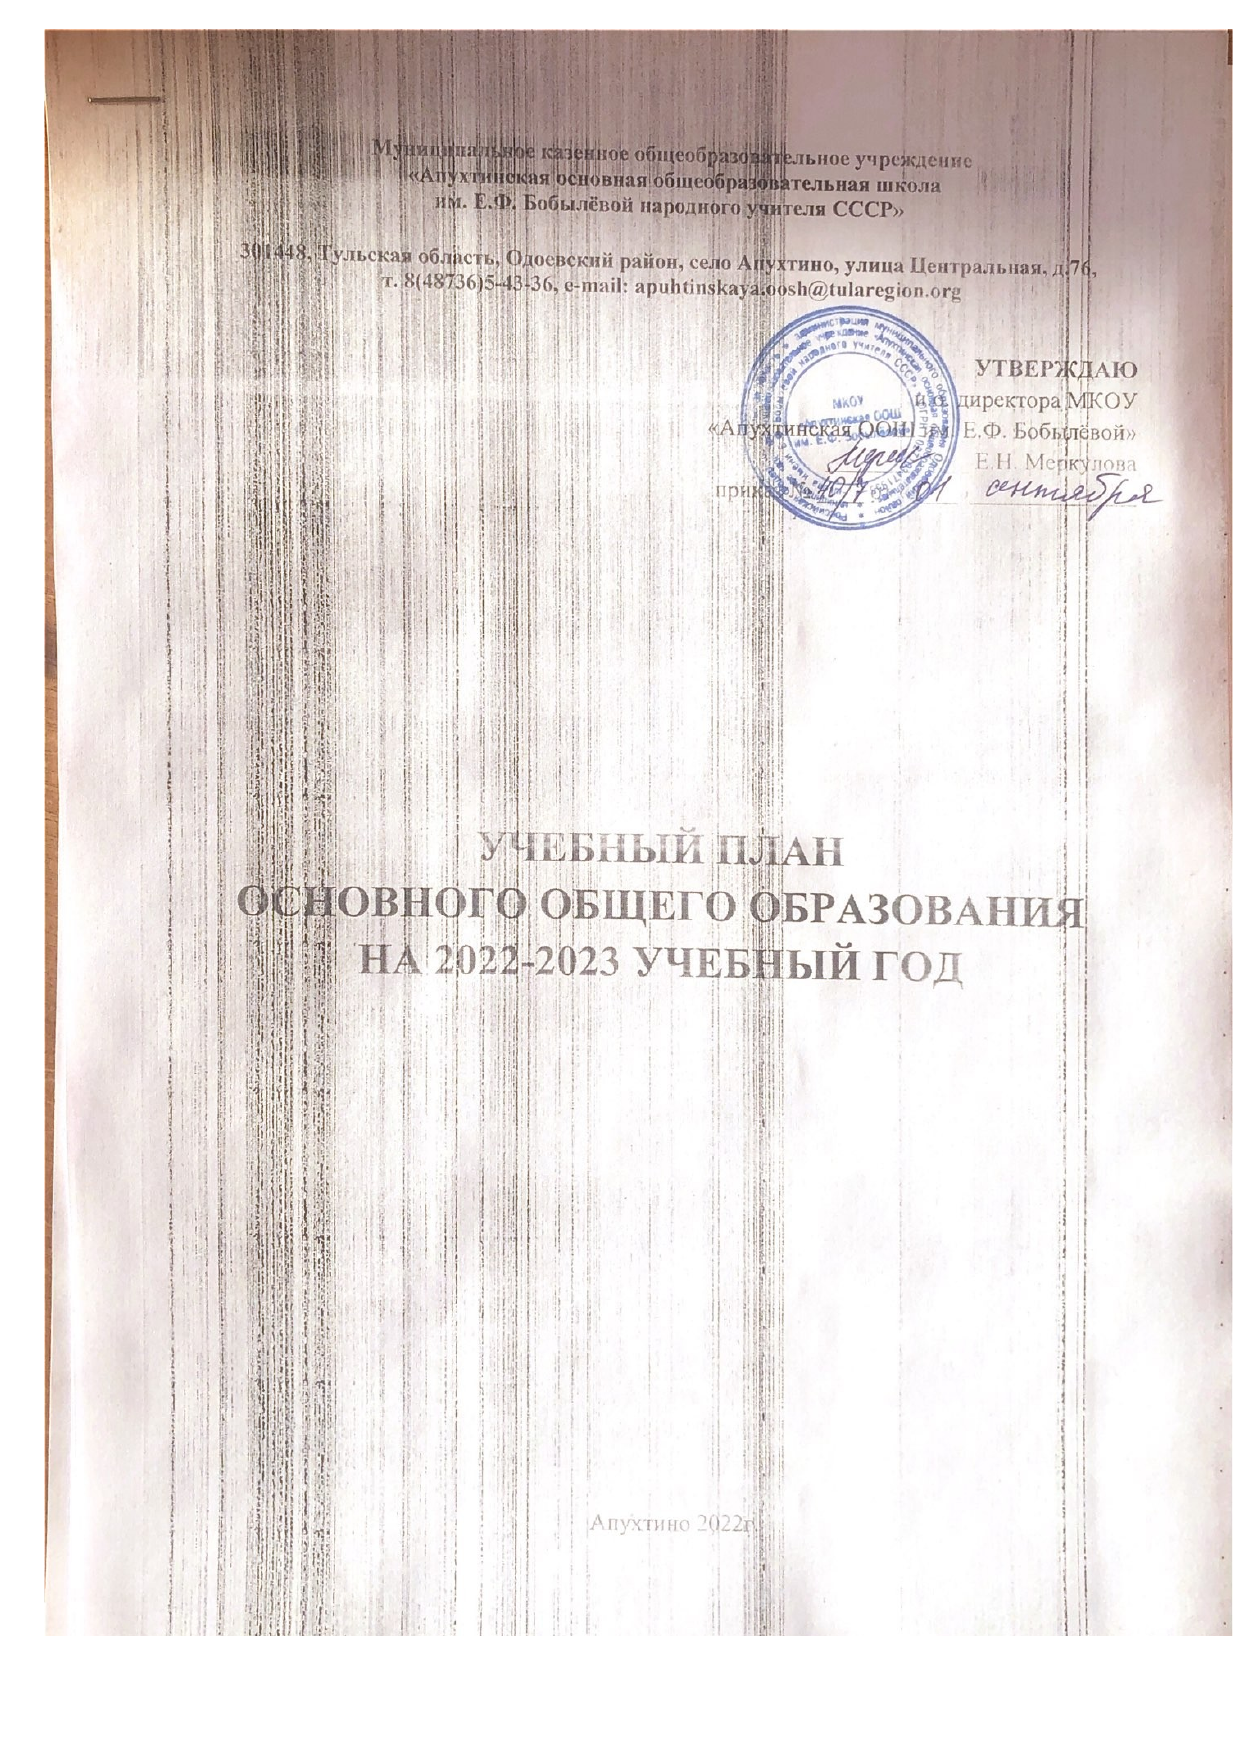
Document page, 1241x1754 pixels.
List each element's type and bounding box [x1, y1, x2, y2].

picture [44, 29, 1233, 1636]
